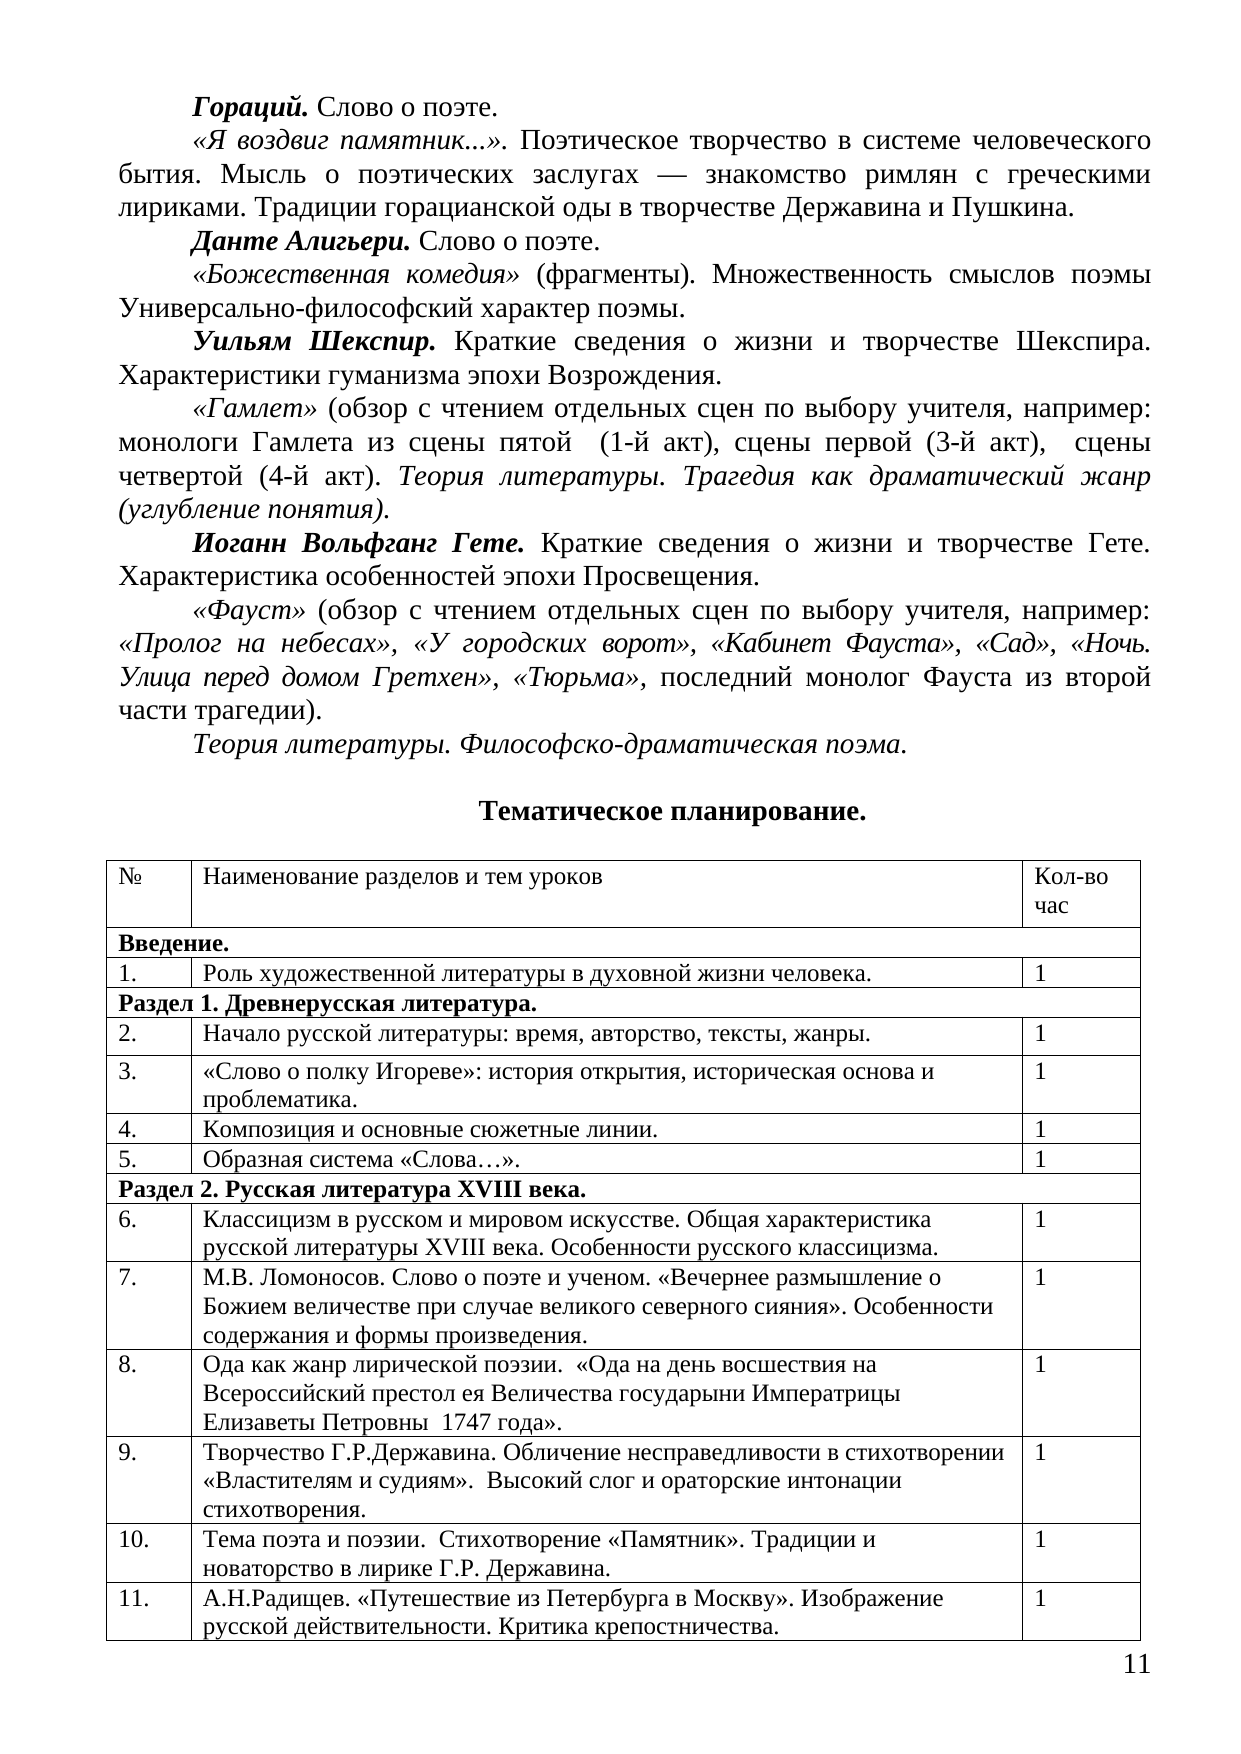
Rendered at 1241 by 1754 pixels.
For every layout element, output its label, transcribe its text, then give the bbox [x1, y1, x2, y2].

table_cell Образная система «Слова…». [192, 1144, 1022, 1173]
table_cell 1 [1023, 958, 1140, 987]
table_cell 1 [1023, 1018, 1140, 1055]
table_cell Роль художественной литературы в духовной жизни человека. [192, 958, 1022, 987]
table_cell [107, 1262, 191, 1348]
table_cell Тема поэта и поэзии. Стихотворение «Памятник». Традиции и новаторство в лирике Г.Р. Державина. [192, 1524, 1022, 1582]
table_header Наименование разделов и тем уроков [192, 861, 1022, 927]
table_cell Начало русской литературы: время, авторство, тексты, жанры. [192, 1018, 1022, 1055]
table_cell [107, 958, 191, 987]
table_cell 1 [1023, 1144, 1140, 1173]
text Гораций. Слово о поэте. [118, 89, 1152, 122]
list Тематическое планирование. [193, 793, 1152, 827]
text Теория литературы. Философско-драматическая поэма. [118, 726, 1152, 759]
text «Гамлет» (обзор с чтением отдельных сцен по выбору учителя, например: монологи Гамлета из сцены пятой (1-й акт), сцены первой (3-й акт), сцены четвертой (4-й акт). Теория литературы. Трагедия как драматический жанр (углубление понятия). [118, 391, 1152, 525]
text Данте Алигьери. Слово о поэте. [118, 223, 1152, 256]
text «Фауст» (обзор с чтением отдельных сцен по выбору учителя, например: «Пролог на небесах», «У городских ворот», «Кабинет Фауста», «Сад», «Ночь. Улица перед домом Гретхен», «Тюрьма», последний монолог Фауста из второй части трагедии). [118, 592, 1152, 726]
table_cell «Слово о полку Игореве»: история открытия, историческая основа и проблематика. [192, 1056, 1022, 1113]
table_header № [107, 861, 191, 927]
table_cell Ода как жанр лирической поэзии. «Ода на день восшествия на Всероссийский престол ея Величества государыни Императрицы Елизаветы Петровны 1747 года». [192, 1350, 1022, 1436]
table_cell Раздел 1. Древнерусская литература. [107, 988, 1140, 1017]
table_cell А.Н.Радищев. «Путешествие из Петербурга в Москву». Изображение русской действительности. Критика крепостничества. [192, 1583, 1022, 1640]
table_cell Раздел 2. Русская литература XVIII века. [107, 1174, 1140, 1203]
table_cell [107, 1018, 191, 1055]
table_cell [107, 1350, 191, 1436]
table_cell Композиция и основные сюжетные линии. [192, 1114, 1022, 1143]
table_cell 1 [1023, 1056, 1140, 1113]
table_cell 1 [1023, 1524, 1140, 1582]
table_cell [107, 1437, 191, 1523]
text Уильям Шекспир. Краткие сведения о жизни и творчестве Шекспира. Характеристики гуманизма эпохи Возрождения. [118, 323, 1152, 391]
table_cell 1 [1023, 1437, 1140, 1523]
table_cell 1 [1023, 1204, 1140, 1261]
table_cell [107, 1583, 191, 1640]
table_cell М.В. Ломоносов. Слово о поэте и ученом. «Вечернее размышление о Божием величестве при случае великого северного сияния». Особенности содержания и формы произведения. [192, 1262, 1022, 1348]
table_cell [107, 1056, 191, 1113]
table_cell [107, 1204, 191, 1261]
text «Божественная комедия» (фрагменты). Множественность смыслов поэмы Универсально-философский характер поэмы. [118, 256, 1152, 323]
table_cell 1 [1023, 1262, 1140, 1348]
table_cell [107, 1524, 191, 1582]
table_cell 1 [1023, 1583, 1140, 1640]
table_cell [107, 1144, 191, 1173]
table_cell Творчество Г.Р.Державина. Обличение несправедливости в стихотворении «Властителям и судиям». Высокий слог и ораторские интонации стихотворения. [192, 1437, 1022, 1523]
table_header Кол-во час [1023, 861, 1140, 927]
text «Я воздвиг памятник...». Поэтическое творчество в системе человеческого бытия. Мысль о поэтических заслугах — знакомство римлян с греческими лириками. Традиции горацианской оды в творчестве Державина и Пушкина. [118, 122, 1152, 223]
table_cell Классицизм в русском и мировом искусстве. Общая характеристика русской литературы XVIII века. Особенности русского классицизма. [192, 1204, 1022, 1261]
table_cell [107, 1114, 191, 1143]
table_cell Введение. [107, 928, 1140, 957]
table_cell 1 [1023, 1114, 1140, 1143]
table_cell 1 [1023, 1350, 1140, 1436]
text Иоганн Вольфганг Гете. Краткие сведения о жизни и творчестве Гете. Характеристика особенностей эпохи Просвещения. [118, 525, 1152, 592]
